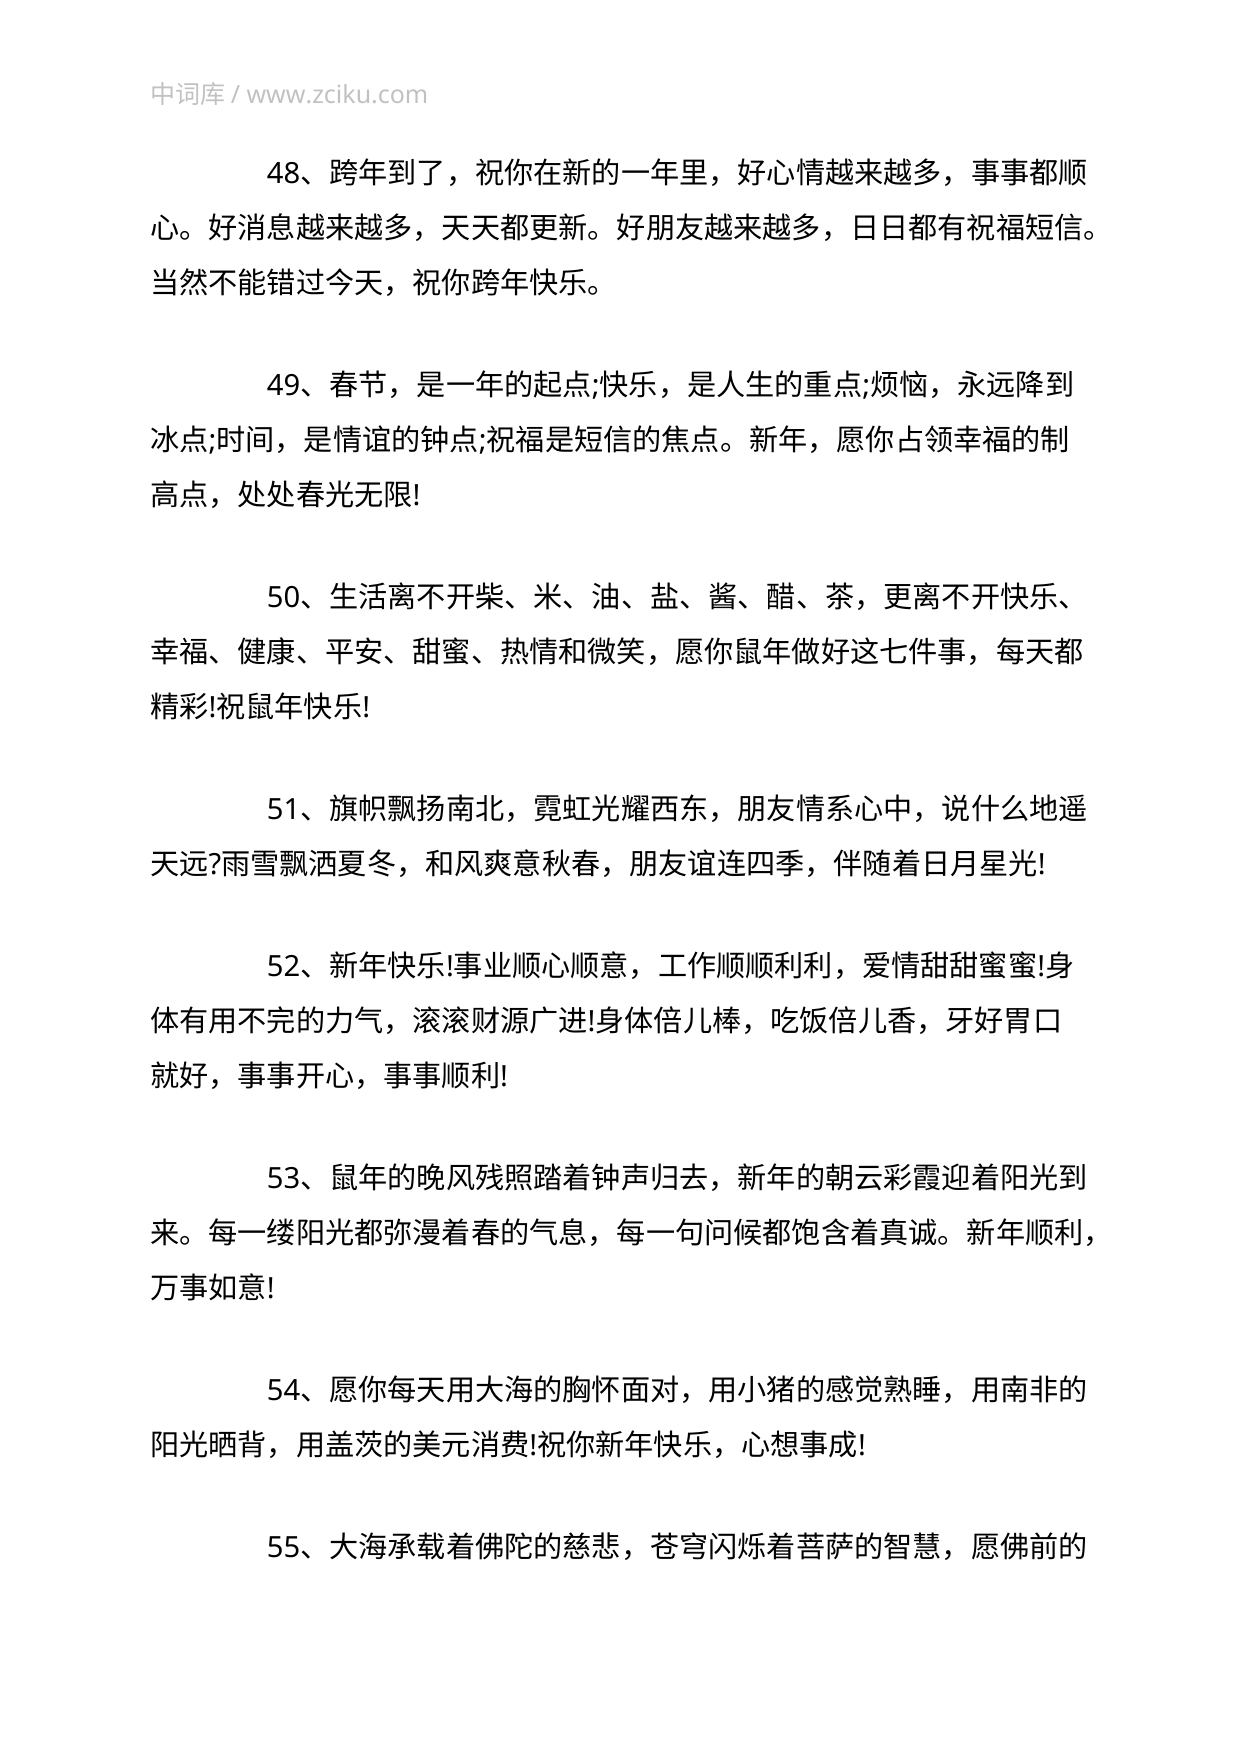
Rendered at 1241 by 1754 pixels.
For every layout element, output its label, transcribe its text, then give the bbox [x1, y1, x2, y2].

text 52、新年快乐!事业顺心顺意，工作顺顺利利，爱情甜甜蜜蜜!身体有用不完的力气，滚滚财源广进!身体倍儿棒，吃饭倍儿香，牙好胃口就好，事事开心，事事顺利! [150, 942, 1090, 1095]
text 50、生活离不开柴、米、油、盐、酱、醋、茶，更离不开快乐、幸福、健康、平安、甜蜜、热情和微笑，愿你鼠年做好这七件事，每天都精彩!祝鼠年快乐! [150, 574, 1090, 726]
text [150, 1523, 1090, 1566]
text 49、春节，是一年的起点;快乐，是人生的重点;烦恼，永远降到冰点;时间，是情谊的钟点;祝福是短信的焦点。新年，愿你占领幸福的制高点，处处春光无限! [150, 362, 1090, 514]
text 54、愿你每天用大海的胸怀面对，用小猪的感觉熟睡，用南非的阳光晒背，用盖茨的美元消费!祝你新年快乐，心想事成! [150, 1366, 1090, 1464]
text 48、跨年到了，祝你在新的一年里，好心情越来越多，事事都顺心。好消息越来越多，天天都更新。好朋友越来越多，日日都有祝福短信。当然不能错过今天，祝你跨年快乐。 [150, 150, 1090, 302]
text 51、旗帜飘扬南北，霓虹光耀西东，朋友情系心中，说什么地遥天远?雨雪飘洒夏冬，和风爽意秋春，朋友谊连四季，伴随着日月星光! [150, 786, 1090, 883]
text 53、鼠年的晚风残照踏着钟声归去，新年的朝云彩霞迎着阳光到来。每一缕阳光都弥漫着春的气息，每一句问候都饱含着真诚。新年顺利，万事如意! [150, 1154, 1090, 1307]
